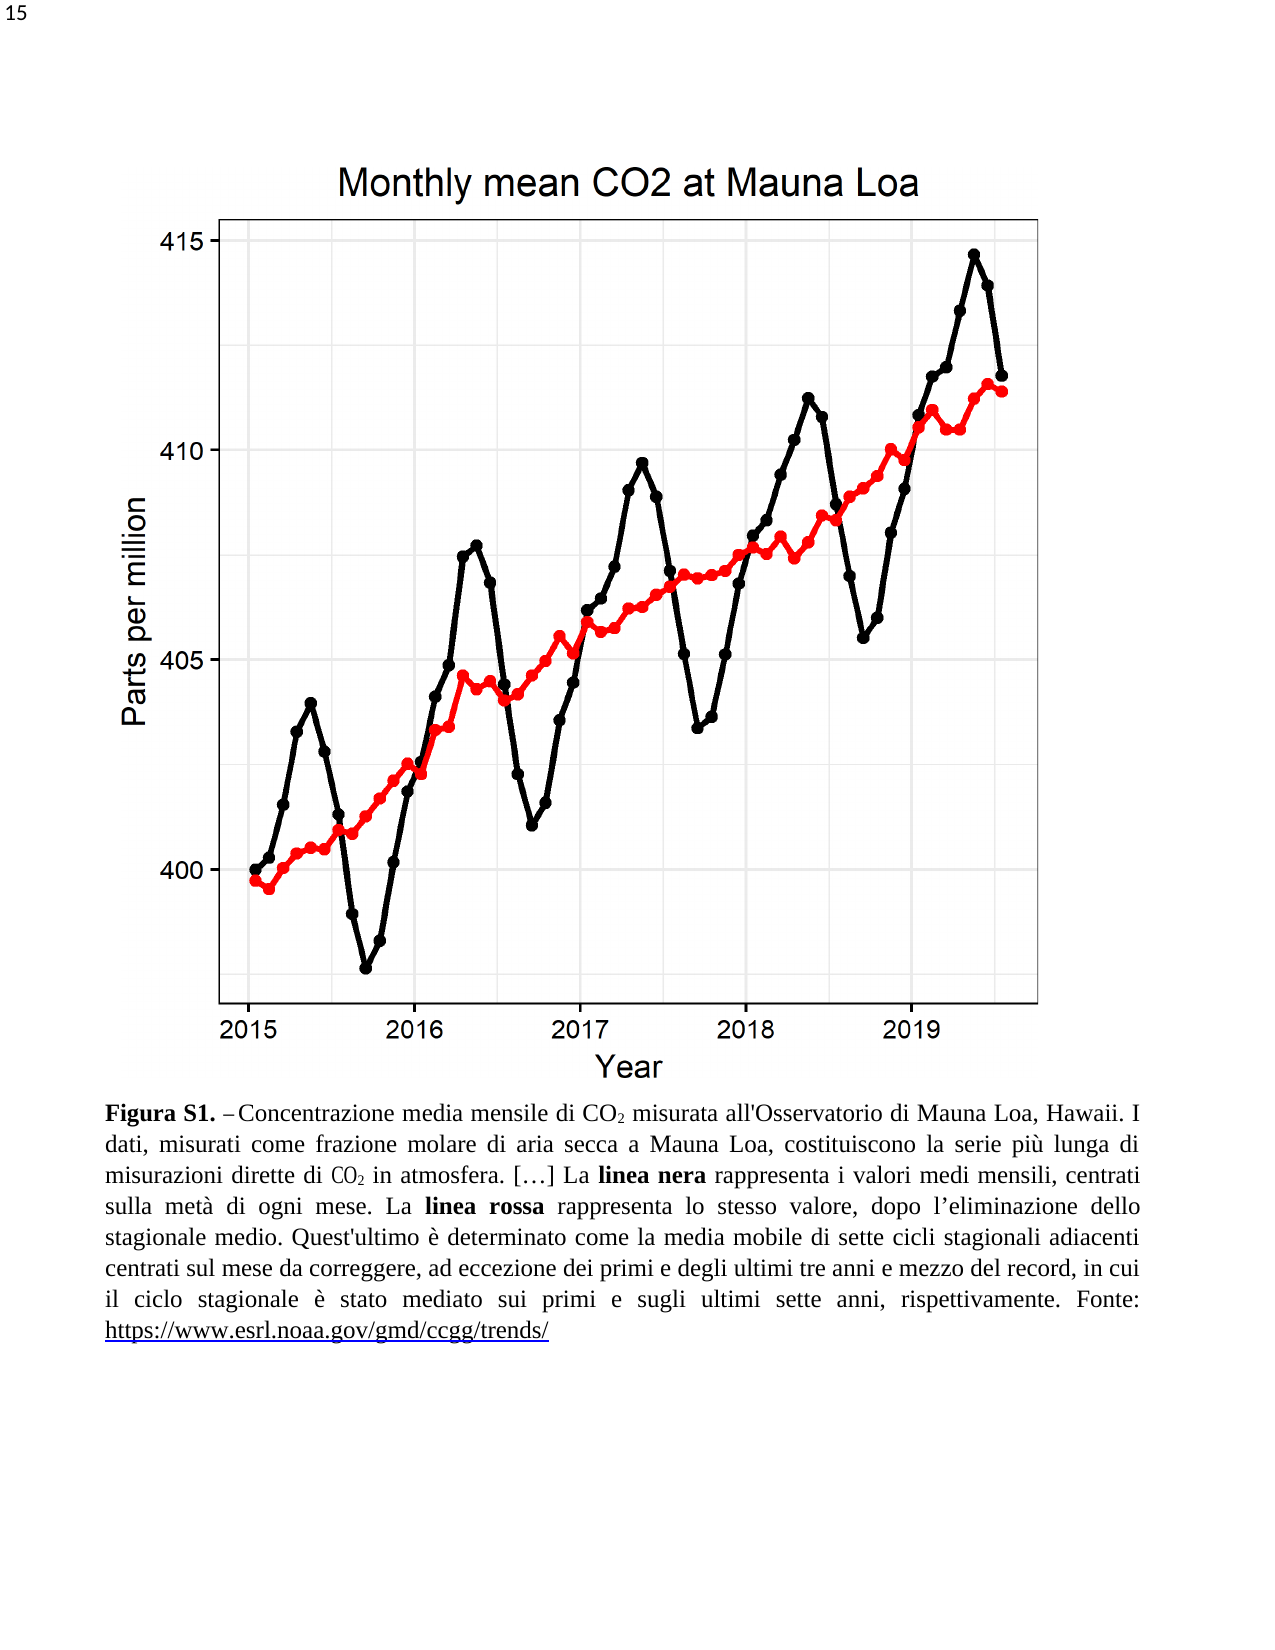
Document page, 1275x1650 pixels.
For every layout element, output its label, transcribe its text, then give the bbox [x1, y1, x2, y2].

picture [121, 167, 1039, 1078]
text Figura S1. ― Concentrazione media mensile di CO2 misurata all'Osservatorio di Mauna Loa, Hawaii. I dati, misurati come frazione molare di aria secca a Mauna Loa, costituiscono la serie più lunga di misurazioni dirette di CO2 in atmosfera. […] La linea nera rappresenta i valori medi mensili, centrati sulla metà di ogni mese. La linea rossa rappresenta lo stesso valore, dopo l’eliminazione dello stagionale medio. Quest'ultimo è determinato come la media mobile di sette cicli stagionali adiacenti centrati sul mese da correggere, ad eccezione dei primi e degli ultimi tre anni e mezzo del record, in cui il ciclo stagionale è stato mediato sui primi e sugli ultimi sette anni, rispettivamente. Fonte: https://www.esrl.noaa.gov/gmd/ccgg/trends/ [105, 1098, 1141, 1344]
